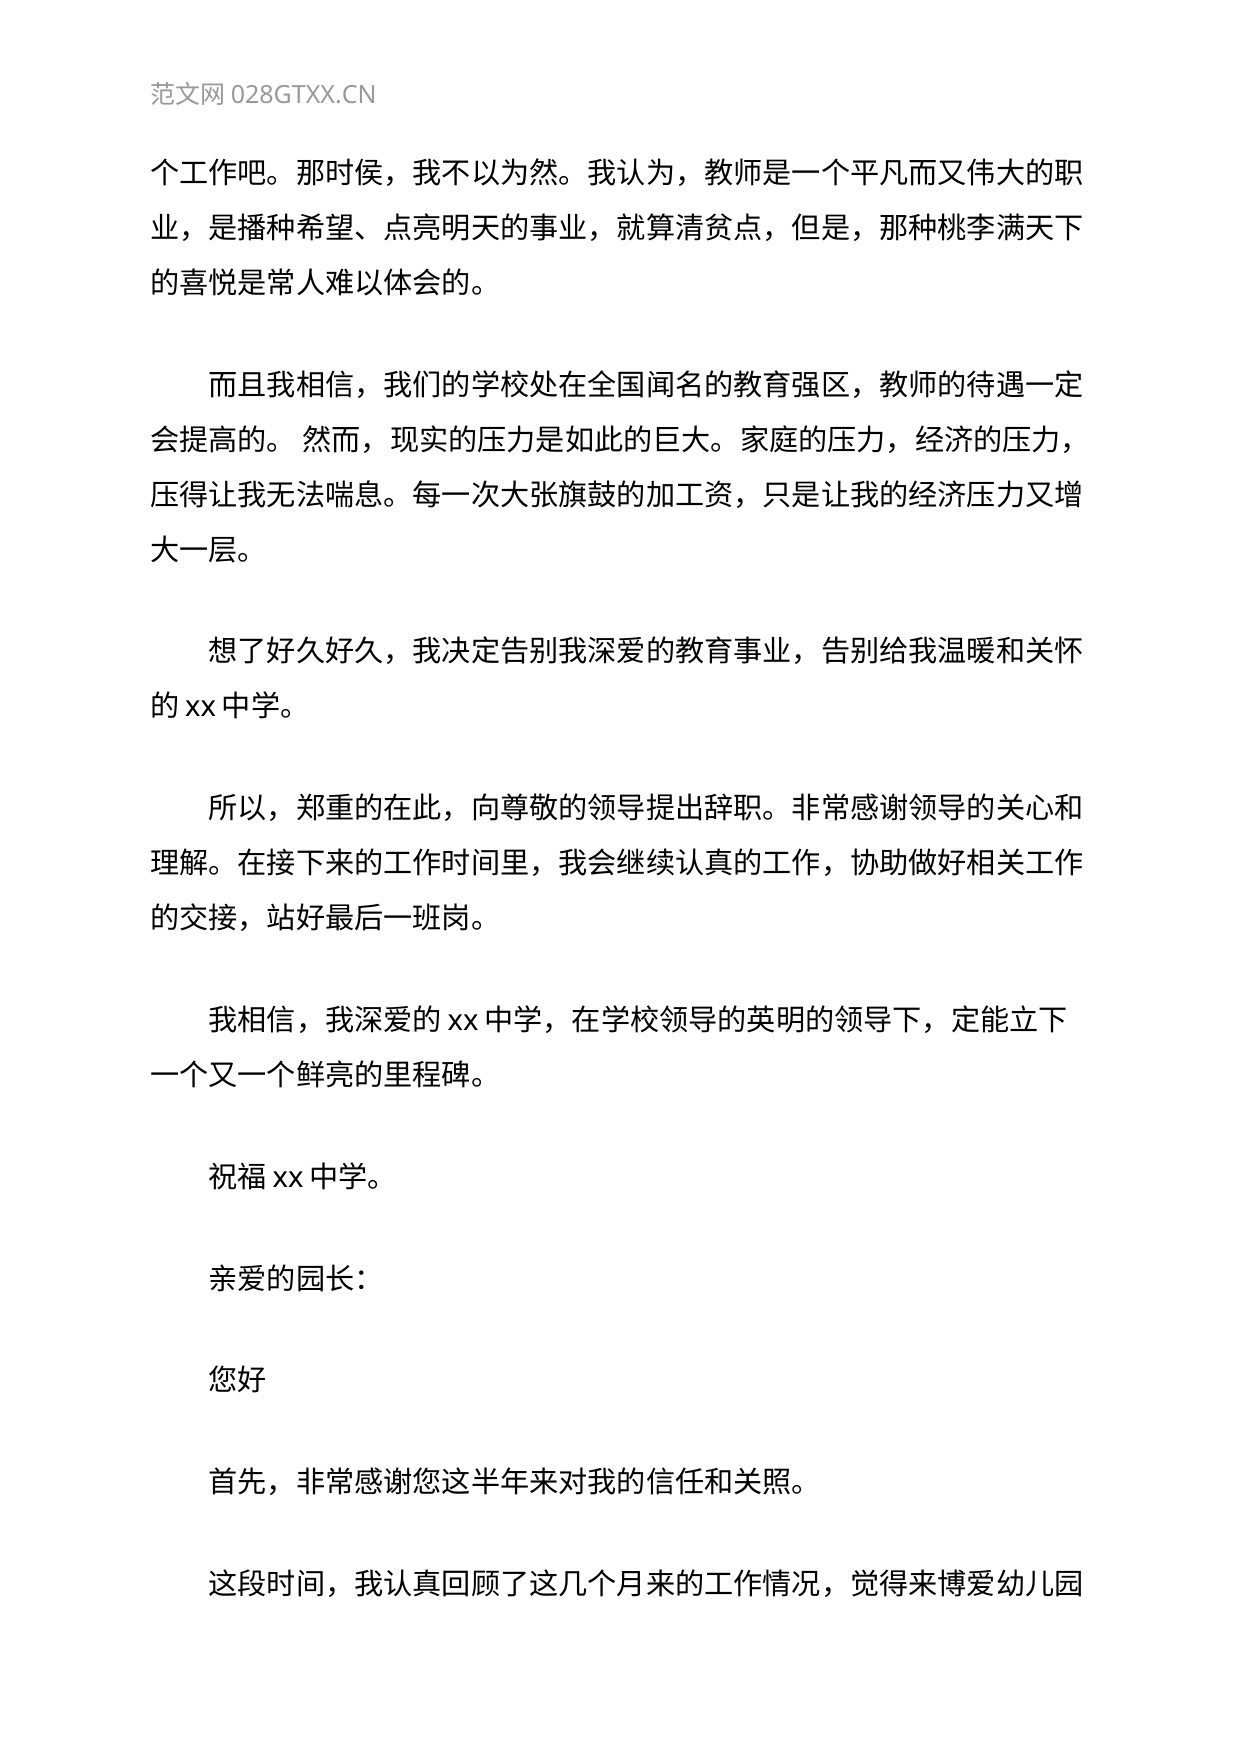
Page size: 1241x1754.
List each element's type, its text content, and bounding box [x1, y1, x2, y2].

text 我相信，我深爱的xx中学，在学校领导的英明的领导下，定能立下一个又一个鲜亮的里程碑。 [150, 996, 1090, 1094]
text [150, 1561, 1090, 1603]
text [150, 150, 1090, 302]
text 亲爱的园长： [150, 1255, 1090, 1297]
text 首先，非常感谢您这半年来对我的信任和关照。 [150, 1459, 1090, 1501]
text 您好 [150, 1357, 1090, 1399]
text 祝福xx中学。 [150, 1153, 1090, 1196]
text 所以，郑重的在此，向尊敬的领导提出辞职。非常感谢领导的关心和理解。在接下来的工作时间里，我会继续认真的工作，协助做好相关工作的交接，站好最后一班岗。 [150, 785, 1090, 937]
text 想了好久好久，我决定告别我深爱的教育事业，告别给我温暖和关怀的xx中学。 [150, 628, 1090, 725]
text 而且我相信，我们的学校处在全国闻名的教育强区，教师的待遇一定会提高的。 然而，现实的压力是如此的巨大。家庭的压力，经济的压力，压得让我无法喘息。每一次大张旗鼓的加工资，只是让我的经济压力又增大一层。 [150, 362, 1090, 568]
